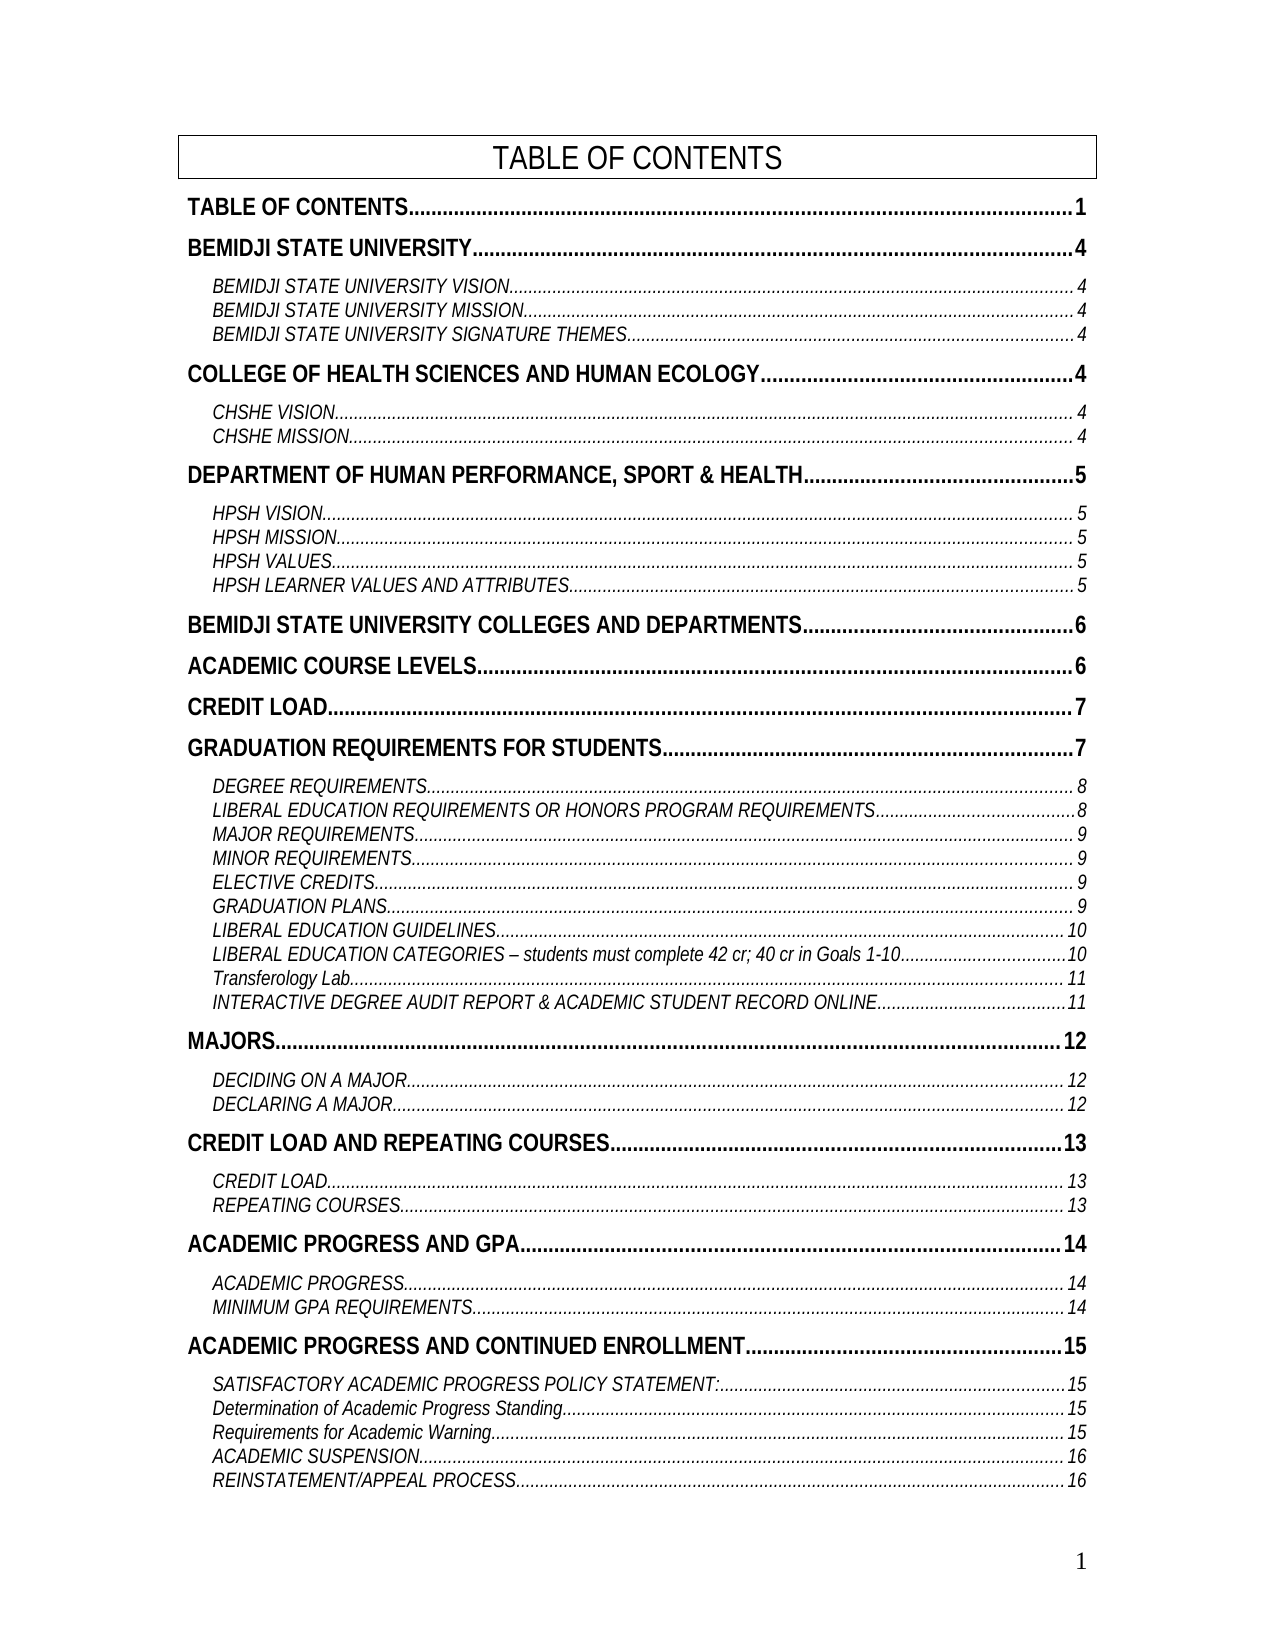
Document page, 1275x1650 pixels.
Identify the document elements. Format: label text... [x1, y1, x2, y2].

text HPSH MISSION 5 [212, 525, 1087, 549]
subtitle TABLE OF CONTENTS [179, 136, 1096, 178]
text LIBERAL EDUCATION REQUIREMENTS OR HONORS PROGRAM REQUIREMENTS 8 [212, 798, 1087, 822]
text DEPARTMENT OF HUMAN PERFORMANCE, SPORT & HEALTH 5 [187, 460, 1087, 489]
text ACADEMIC SUSPENSION 16 [212, 1444, 1087, 1468]
text BEMIDJI STATE UNIVERSITY VISION 4 [212, 274, 1087, 298]
text CREDIT LOAD 7 [187, 692, 1087, 721]
text ACADEMIC PROGRESS AND GPA 14 [187, 1229, 1087, 1258]
text BEMIDJI STATE UNIVERSITY COLLEGES AND DEPARTMENTS 6 [187, 610, 1087, 638]
text HPSH LEARNER VALUES AND ATTRIBUTES 5 [212, 573, 1087, 597]
text ELECTIVE CREDITS 9 [212, 870, 1087, 894]
text MAJOR REQUIREMENTS 9 [212, 822, 1087, 846]
text HPSH VISION 5 [212, 501, 1087, 525]
text DEGREE REQUIREMENTS 8 [212, 774, 1087, 798]
text REPEATING COURSES 13 [212, 1193, 1087, 1217]
text BEMIDJI STATE UNIVERSITY 4 [187, 233, 1087, 262]
text GRADUATION PLANS 9 [212, 894, 1087, 918]
text SATISFACTORY ACADEMIC PROGRESS POLICY STATEMENT: 15 [212, 1372, 1087, 1396]
text DECIDING ON A MAJOR 12 [212, 1067, 1087, 1091]
text Transferology Lab 11 [212, 966, 1087, 990]
text LIBERAL EDUCATION GUIDELINES 10 [212, 918, 1087, 942]
text MINOR REQUIREMENTS 9 [212, 846, 1087, 870]
text REINSTATEMENT/APPEAL PROCESS 16 [212, 1468, 1087, 1492]
text CREDIT LOAD AND REPEATING COURSES 13 [187, 1128, 1087, 1157]
text BEMIDJI STATE UNIVERSITY MISSION 4 [212, 298, 1087, 322]
text DECLARING A MAJOR 12 [212, 1091, 1087, 1115]
text Determination of Academic Progress Standing 15 [212, 1396, 1087, 1420]
text ACADEMIC COURSE LEVELS 6 [187, 651, 1087, 679]
text CREDIT LOAD 13 [212, 1169, 1087, 1193]
text GRADUATION REQUIREMENTS FOR STUDENTS 7 [187, 733, 1087, 762]
text LIBERAL EDUCATION CATEGORIES – students must complete 42 cr; 40 cr in Goals 1-10 10 [212, 942, 1087, 966]
text COLLEGE OF HEALTH SCIENCES AND HUMAN ECOLOGY 4 [187, 359, 1087, 387]
text TABLE OF CONTENTS 1 [187, 192, 1087, 221]
text ACADEMIC PROGRESS AND CONTINUED ENROLLMENT 15 [187, 1331, 1087, 1360]
text MINIMUM GPA REQUIREMENTS 14 [212, 1294, 1087, 1318]
text HPSH VALUES 5 [212, 549, 1087, 573]
text Requirements for Academic Warning 15 [212, 1420, 1087, 1444]
text CHSHE MISSION 4 [212, 424, 1087, 448]
text CHSHE VISION 4 [212, 400, 1087, 424]
text INTERACTIVE DEGREE AUDIT REPORT & ACADEMIC STUDENT RECORD ONLINE 11 [212, 990, 1087, 1014]
text MAJORS 12 [187, 1026, 1087, 1055]
text BEMIDJI STATE UNIVERSITY SIGNATURE THEMES 4 [212, 322, 1087, 346]
text ACADEMIC PROGRESS 14 [212, 1271, 1087, 1294]
